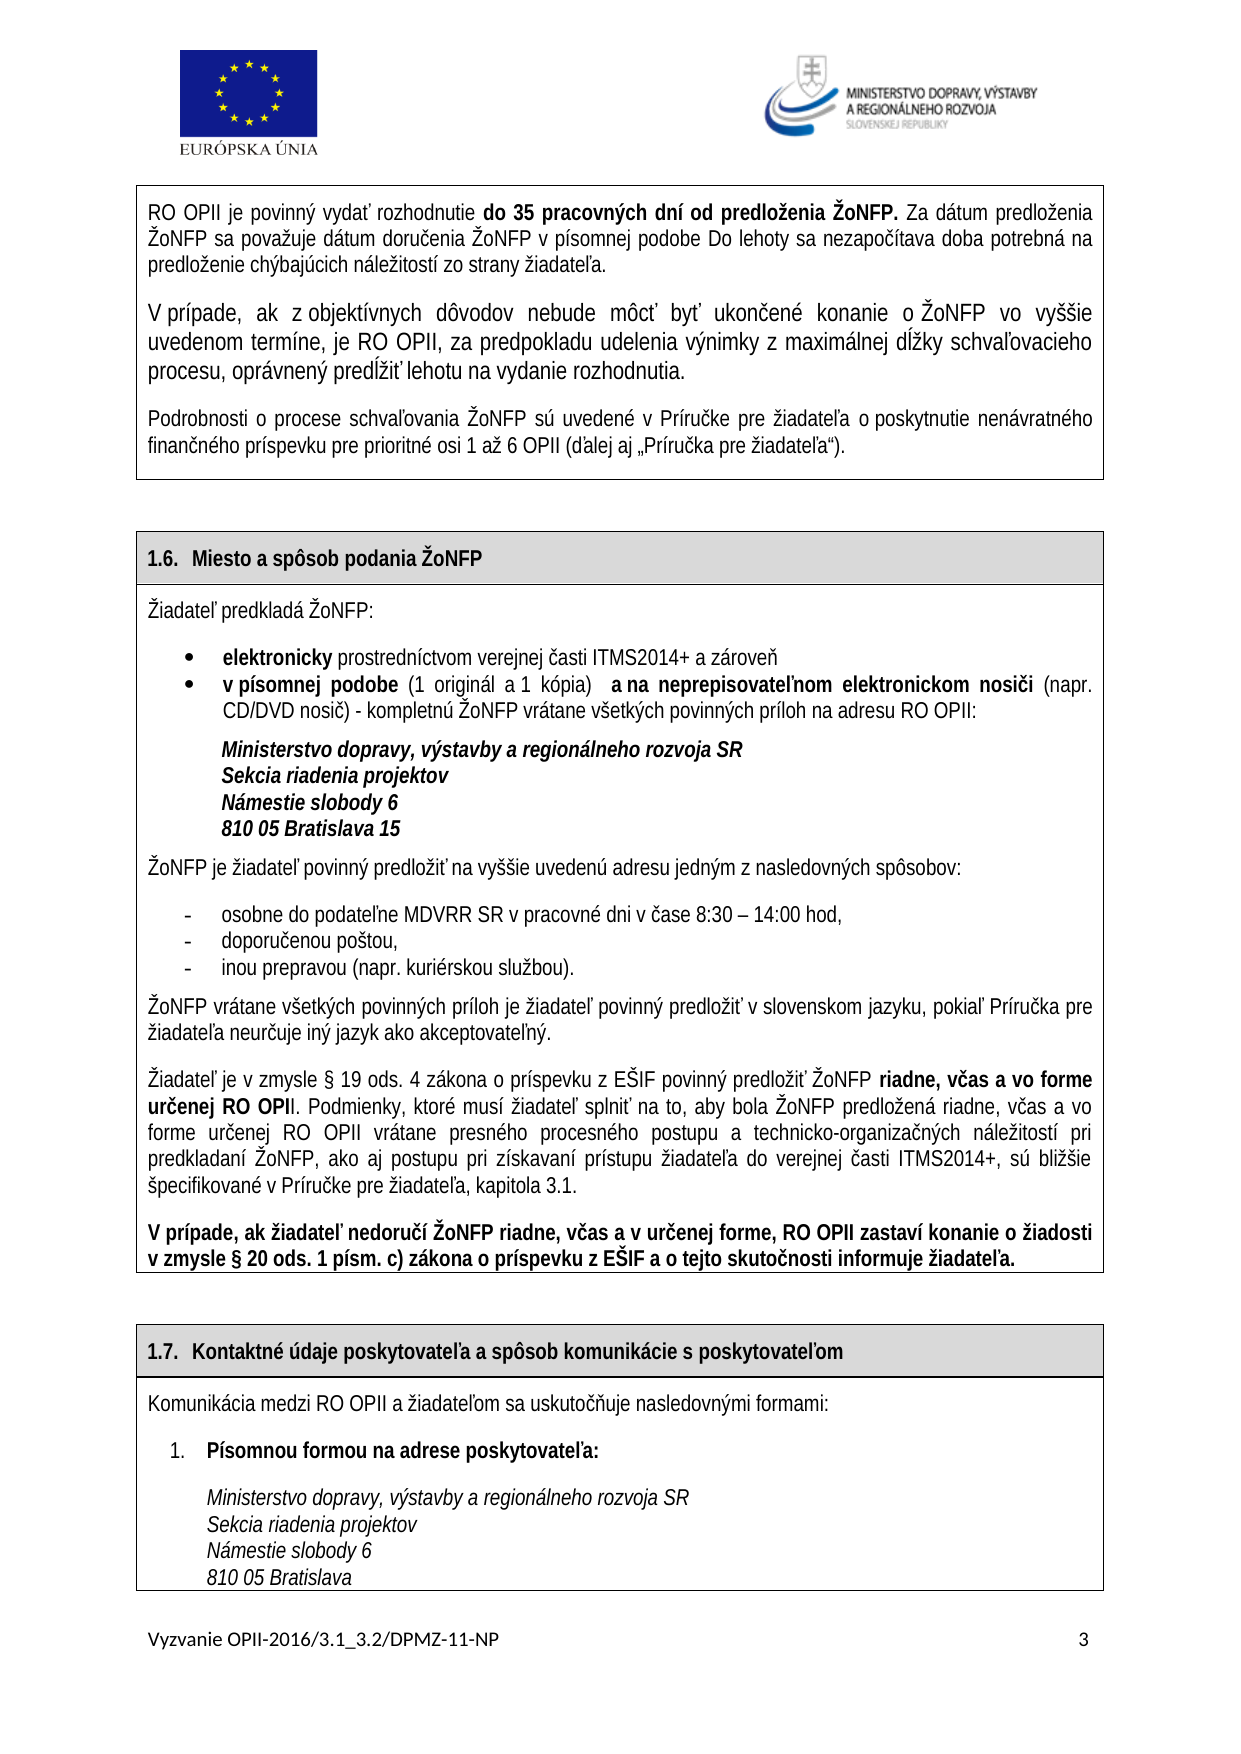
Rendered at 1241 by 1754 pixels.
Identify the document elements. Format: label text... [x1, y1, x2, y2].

picture [757, 50, 1043, 149]
table_header Miesto a spôsob podania ŽoNFP [137, 532, 1103, 583]
table_cell Žiadateľ predkladá ŽoNFP: elektronicky prostredníctvom verejnej časti ITMS2014+ a zároveň v písomnej podobe (1 originál a 1 kópia) a na neprepisovateľnom elektronickom nosiči (napr. CD/DVD nosič) - kompletnú ŽoNFP vrátane všetkých povinných príloh na adresu RO OPII: Ministerstvo dopravy, výstavby a regionálneho rozvoja SR Sekcia riadenia projektov Námestie slobody 6 810 05 Bratislava 15 ŽoNFP je žiadateľ povinný predložiť na vyššie uvedenú adresu jedným z nasledovných spôsobov: osobne do podateľne MDVRR SR v pracovné dni v čase 8:30 – 14:00 hod, doporučenou poštou, inou prepravou (napr. kuriérskou službou). ŽoNFP vrátane všetkých povinných príloh je žiadateľ povinný predložiť v slovenskom jazyku, pokiaľ Príručka pre žiadateľa neurčuje iný jazyk ako akceptovateľný. Žiadateľ je v zmysle § 19 ods. 4 zákona o príspevku z EŠIF povinný predložiť ŽoNFP riadne, včas a vo forme určenej RO OPII. Podmienky, ktoré musí žiadateľ splniť na to, aby bola ŽoNFP predložená riadne, včas a vo forme určenej RO OPII vrátane presného procesného postupu a technicko-organizačných náležitostí pri predkladaní ŽoNFP, ako aj postupu pri získavaní prístupu žiadateľa do verejnej časti ITMS2014+, sú bližšie špecifikované v Príručke pre žiadateľa, kapitola 3.1. V prípade, ak žiadateľ nedoručí ŽoNFP riadne, včas a v určenej forme, RO OPII zastaví konanie o žiadosti v zmysle § 20 ods. 1 písm. c) zákona o príspevku z EŠIF a o tejto skutočnosti informuje žiadateľa. [137, 585, 1103, 1272]
table_header Kontaktné údaje poskytovateľa a spôsob komunikácie s poskytovateľom [137, 1325, 1103, 1376]
picture [179, 50, 318, 155]
